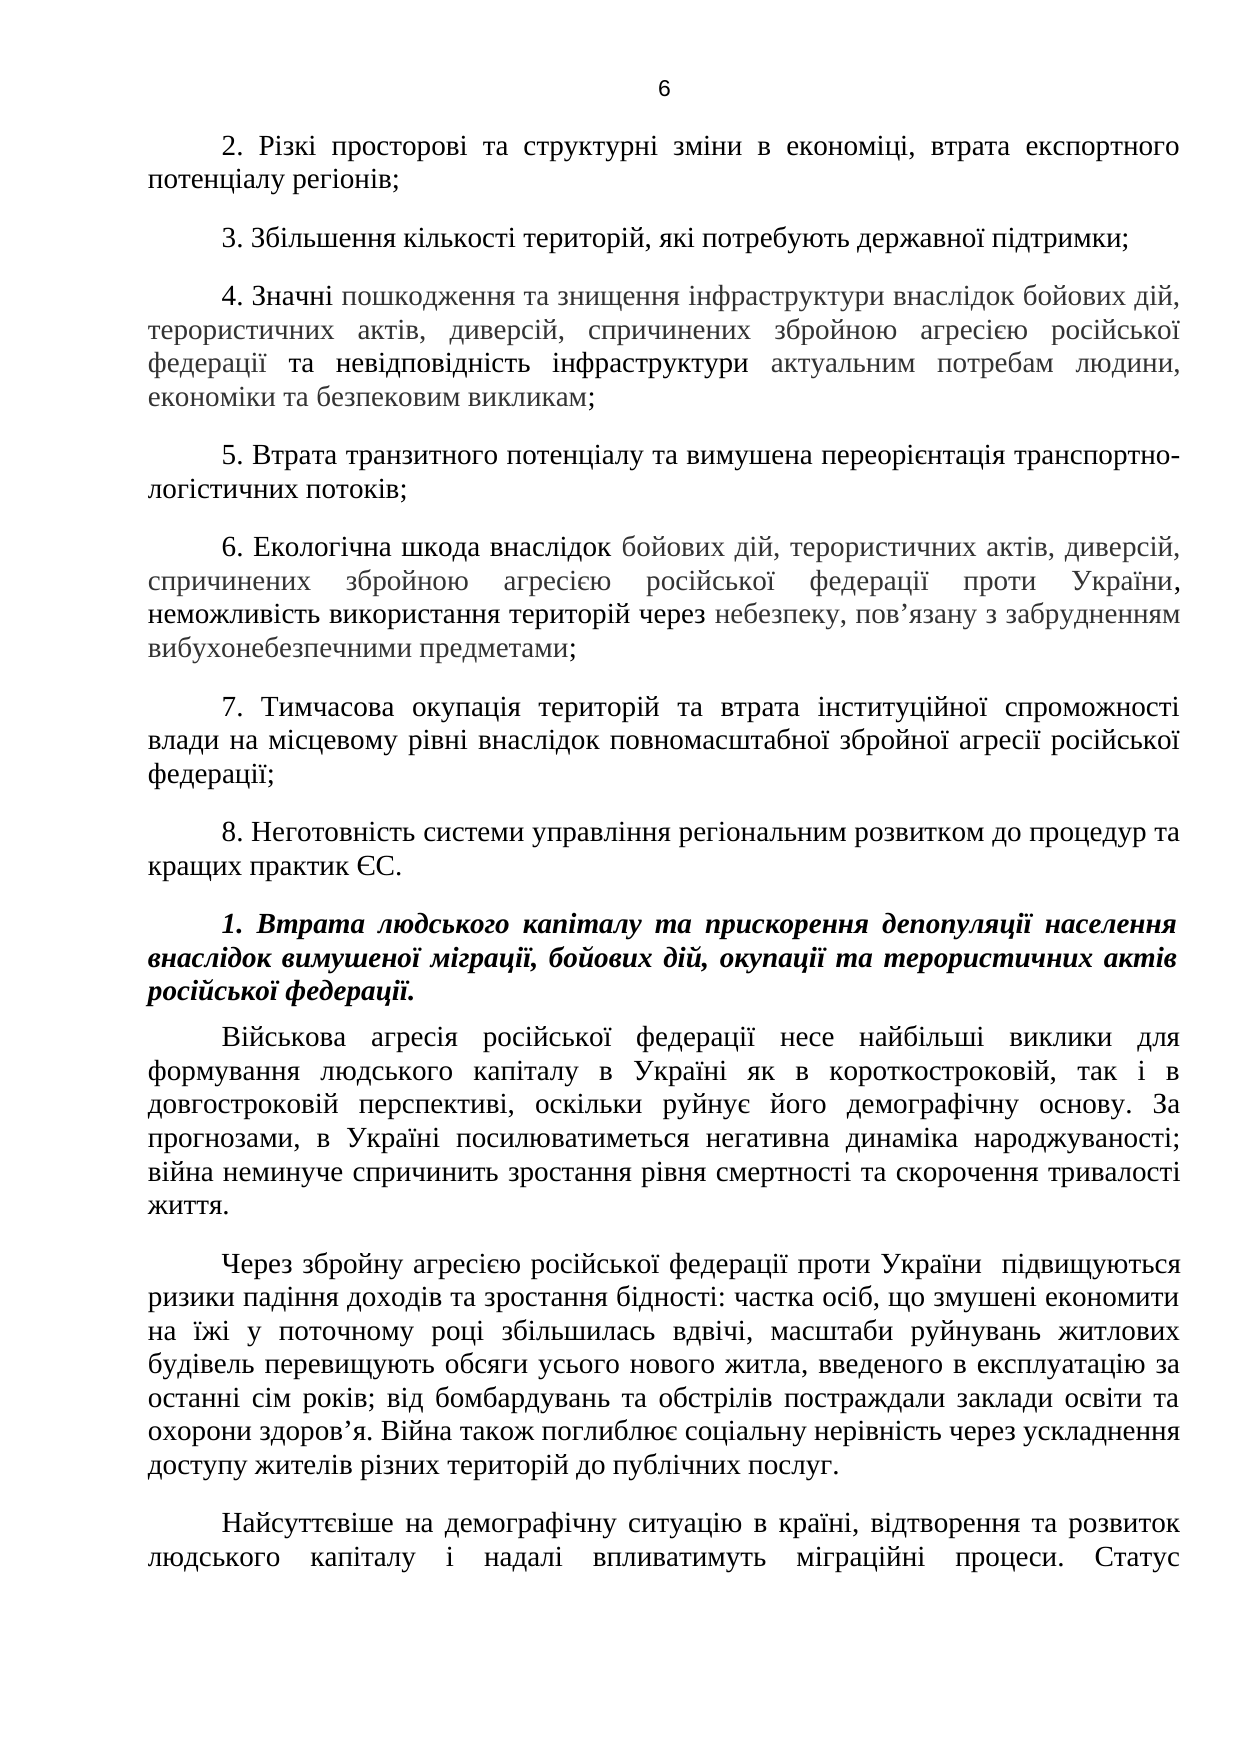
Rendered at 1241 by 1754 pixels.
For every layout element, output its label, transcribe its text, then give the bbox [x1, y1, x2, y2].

text 7. Тимчасова окупація територій та втрата інституційної спроможності влади на місцевому рівні внаслідок повномасштабної збройної агресії російської федерації; [148, 689, 1181, 789]
text 2. Різкі просторові та структурні зміни в економіці, втрата експортного потенціалу регіонів; [148, 128, 1181, 195]
text 4. Значні пошкодження та знищення інфраструктури внаслідок бойових дій, терористичних актів, диверсій, спричинених збройною агресією російської федерації та невідповідність інфраструктури актуальним потребам людини, економіки та безпековим викликам; [288, 345, 1181, 412]
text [148, 1506, 1181, 1573]
text Через збройну агресією російської федерації проти України підвищуються ризики падіння доходів та зростання бідності: частка осіб, що змушені економити на їжі у поточному році збільшилась вдвічі, масштаби руйнувань житлових будівель перевищують обсяги усього нового житла, введеного в експлуатацію за останні сім років; від бомбардувань та обстрілів постраждали заклади освіти та охорони здоровʼя. Війна також поглиблює соціальну нерівність через ускладнення доступу жителів різних територій до публічних послуг. [148, 1246, 1181, 1481]
text 6. Екологічна шкода внаслідок бойових дій, терористичних актів, диверсій, спричинених збройною агресією російської федерації проти України, неможливість використання територій через небезпеку, пов’язану з забрудненням вибухонебезпечними предметами; [148, 529, 1181, 563]
text 5. Втрата транзитного потенціалу та вимушена переорієнтація транспортно-логістичних потоків; [148, 437, 1181, 504]
text 8. Неготовність системи управління регіональним розвитком до процедур та кращих практик ЄС. [148, 814, 1181, 881]
text 6. Екологічна шкода внаслідок бойових дій, терористичних актів, диверсій, спричинених збройною агресією російської федерації проти України, неможливість використання територій через небезпеку, пов’язану з забрудненням вибухонебезпечними предметами; [148, 597, 1181, 664]
subtitle Військова агресія російської федерації несе найбільші виклики для формування людського капіталу в Україні як в короткостроковій, так і в довгостроковій перспективі, оскільки руйнує його демографічну основу. За прогнозами, в Україні посилюватиметься негативна динаміка народжуваності; війна неминуче спричинить зростання рівня смертності та скорочення тривалості життя. [148, 1019, 1181, 1221]
subtitle 1. Втрата людського капіталу та прискорення депопуляції населення внаслідок вимушеної міграції, бойових дій, окупації та терористичних актів російської федерації. [148, 906, 1181, 1007]
text 3. Збільшення кількості територій, які потребують державної підтримки; [148, 220, 1181, 253]
